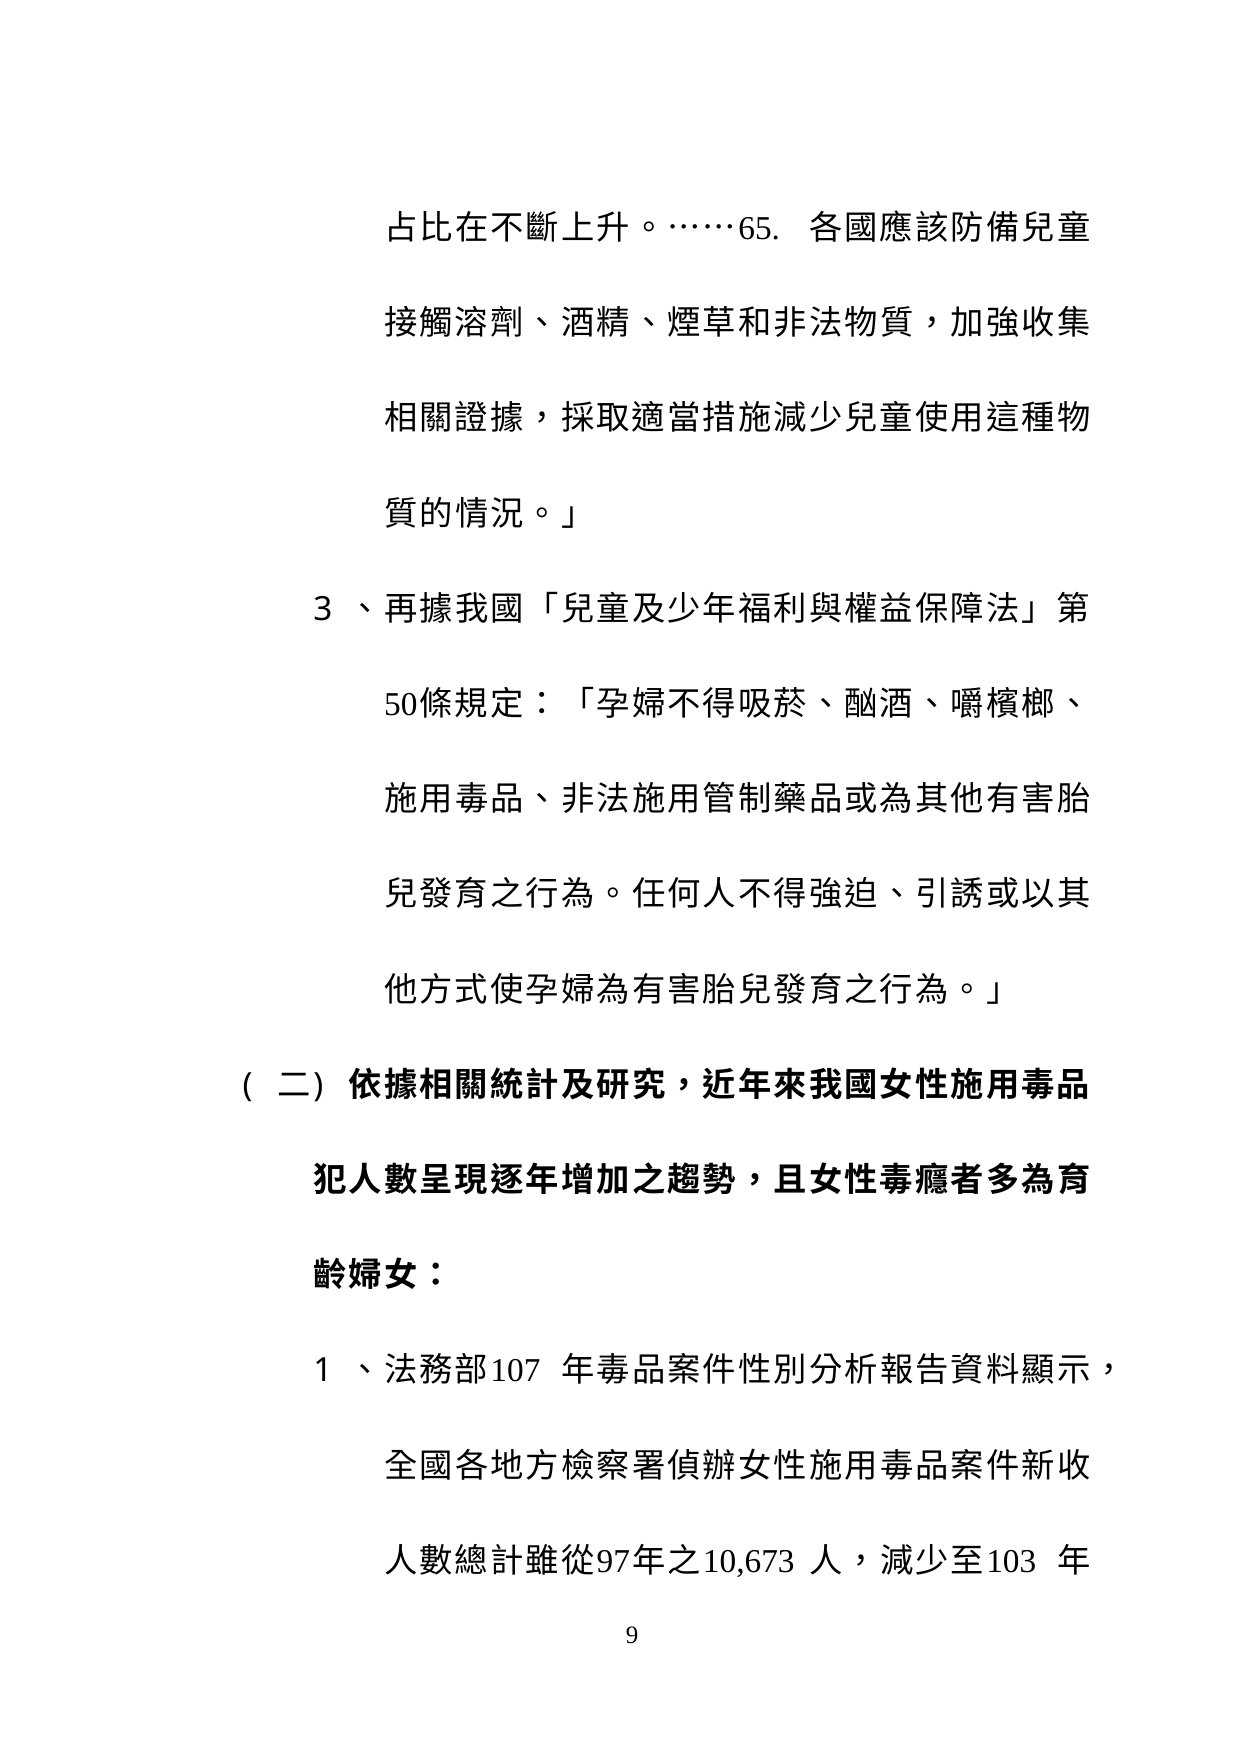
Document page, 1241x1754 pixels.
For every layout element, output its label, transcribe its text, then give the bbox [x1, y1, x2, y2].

subtitle 依據相關統計及研究，近年來我國女性施用毒品犯人數呈現逐年增加之趨勢，且女性毒癮者多為育齡婦女： [242, 1034, 1092, 1320]
subtitle 再據我國「兒童及少年福利與權益保障法」第50條規定：「孕婦不得吸菸、酗酒、嚼檳榔、施用毒品、非法施用管制藥品或為其他有害胎兒發育之行為。任何人不得強迫、引誘或以其他方式使孕婦為有害胎兒發育之行為。」 [296, 558, 1092, 1034]
